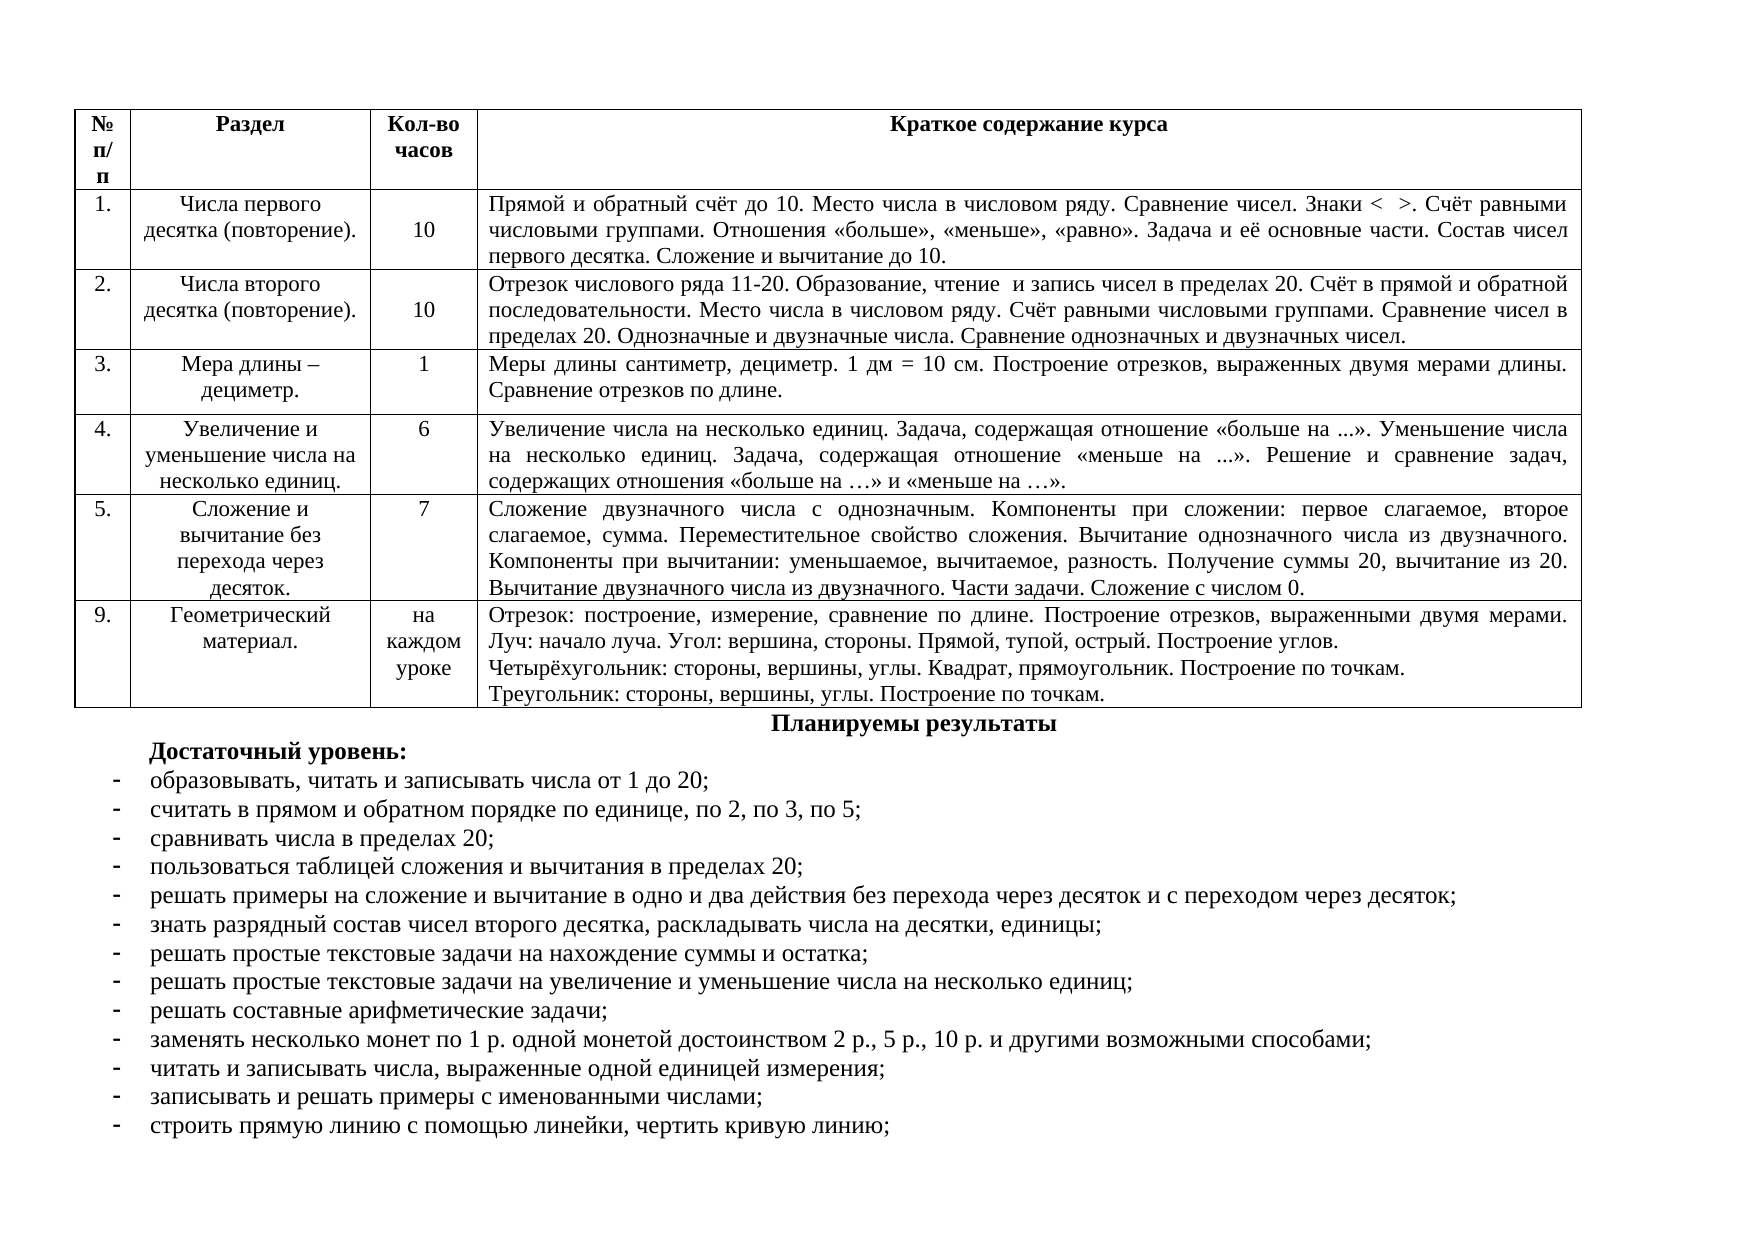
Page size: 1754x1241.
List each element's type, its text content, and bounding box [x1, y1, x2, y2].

table_cell Мера длины – дециметр. [131, 350, 370, 414]
list читать и записывать числа, выраженные одной единицей измерения; [112, 1053, 1679, 1081]
list пользоваться таблицей сложения и вычитания в пределах 20; [112, 851, 1679, 880]
table_cell 1. [76, 190, 130, 269]
table_cell 10 [371, 270, 477, 349]
table_cell 4. [76, 415, 130, 494]
table_header Раздел [131, 110, 370, 189]
table_cell Сложение двузначного числа с однозначным. Компоненты при сложении: первое слагаемое, второе слагаемое, сумма. Переместительное свойство сложения. Вычитание однозначного числа из двузначного. Компоненты при вычитании: уменьшаемое, вычитаемое, разность. Получение суммы 20, вычитание из 20. Вычитание двузначного числа из двузначного. Части задачи. Сложение с числом 0. [478, 495, 1581, 600]
list образовывать, читать и записывать числа от 1 до 20; [112, 765, 1679, 794]
table_cell Меры длины сантиметр, дециметр. 1 дм = 10 см. Построение отрезков, выраженных двумя мерами длины. Сравнение отрезков по длине. [478, 350, 1581, 414]
text Достаточный уровень: [75, 736, 1679, 765]
table_cell Сложение и вычитание без перехода через десяток. [131, 495, 370, 600]
table_cell 7 [371, 495, 477, 600]
table_cell Отрезок: построение, измерение, сравнение по длине. Построение отрезков, выраженными двумя мерами. Луч: начало луча. Угол: вершина, стороны. Прямой, тупой, острый. Построение углов. Четырёхугольник: стороны, вершины, углы. Квадрат, прямоугольник. Построение по точкам. Треугольник: стороны, вершины, углы. Построение по точкам. [478, 601, 1581, 707]
table_cell Прямой и обратный счёт до 10. Место числа в числовом ряду. Сравнение чисел. Знаки < >. Счёт равными числовыми группами. Отношения «больше», «меньше», «равно». Задача и её основные части. Состав чисел первого десятка. Сложение и вычитание до 10. [478, 190, 1581, 269]
list записывать и решать примеры с именованными числами; [112, 1081, 1679, 1110]
table_cell Отрезок числового ряда 11-20. Образование, чтение и запись чисел в пределах 20. Счёт в прямой и обратной последовательности. Место числа в числовом ряду. Счёт равными числовыми группами. Сравнение чисел в пределах 20. Однозначные и двузначные числа. Сравнение однозначных и двузначных чисел. [478, 270, 1581, 349]
table_cell Числа первого десятка (повторение). [131, 190, 370, 269]
text Планируемы результаты [75, 708, 1679, 736]
table_header Краткое содержание курса [478, 110, 1581, 189]
table_header Кол-во часов [371, 110, 477, 189]
table_header № п/п [76, 110, 130, 189]
table_cell Числа второго десятка (повторение). [131, 270, 370, 349]
list знать разрядный состав чисел второго десятка, раскладывать числа на десятки, единицы; [112, 909, 1679, 938]
table_cell 10 [371, 190, 477, 269]
table_cell 3. [76, 350, 130, 414]
table_cell 2. [76, 270, 130, 349]
list решать простые текстовые задачи на нахождение суммы и остатка; [112, 938, 1679, 966]
list сравнивать числа в пределах 20; [112, 823, 1679, 851]
table_cell 1 [371, 350, 477, 414]
list решать составные арифметические задачи; [112, 995, 1679, 1024]
table_cell на каждом уроке [371, 601, 477, 707]
list строить прямую линию с помощью линейки, чертить кривую линию; [112, 1110, 1679, 1139]
table_cell Увеличение числа на несколько единиц. Задача, содержащая отношение «больше на ...». Уменьшение числа на несколько единиц. Задача, содержащая отношение «меньше на ...». Решение и сравнение задач, содержащих отношения «больше на …» и «меньше на …». [478, 415, 1581, 494]
table_cell 6 [371, 415, 477, 494]
list считать в прямом и обратном порядке по единице, по 2, по 3, по 5; [112, 794, 1679, 823]
table_cell Геометрический материал. [131, 601, 370, 707]
list решать примеры на сложение и вычитание в одно и два действия без перехода через десяток и с переходом через десяток; [112, 880, 1679, 909]
table_cell 9. [76, 601, 130, 707]
list заменять несколько монет по 1 р. одной монетой достоинством 2 р., 5 р., 10 р. и другими возможными способами; [112, 1024, 1679, 1053]
table_cell Увеличение и уменьшение числа на несколько единиц. [131, 415, 370, 494]
list решать простые текстовые задачи на увеличение и уменьшение числа на несколько единиц; [112, 966, 1679, 995]
table_cell 5. [76, 495, 130, 600]
